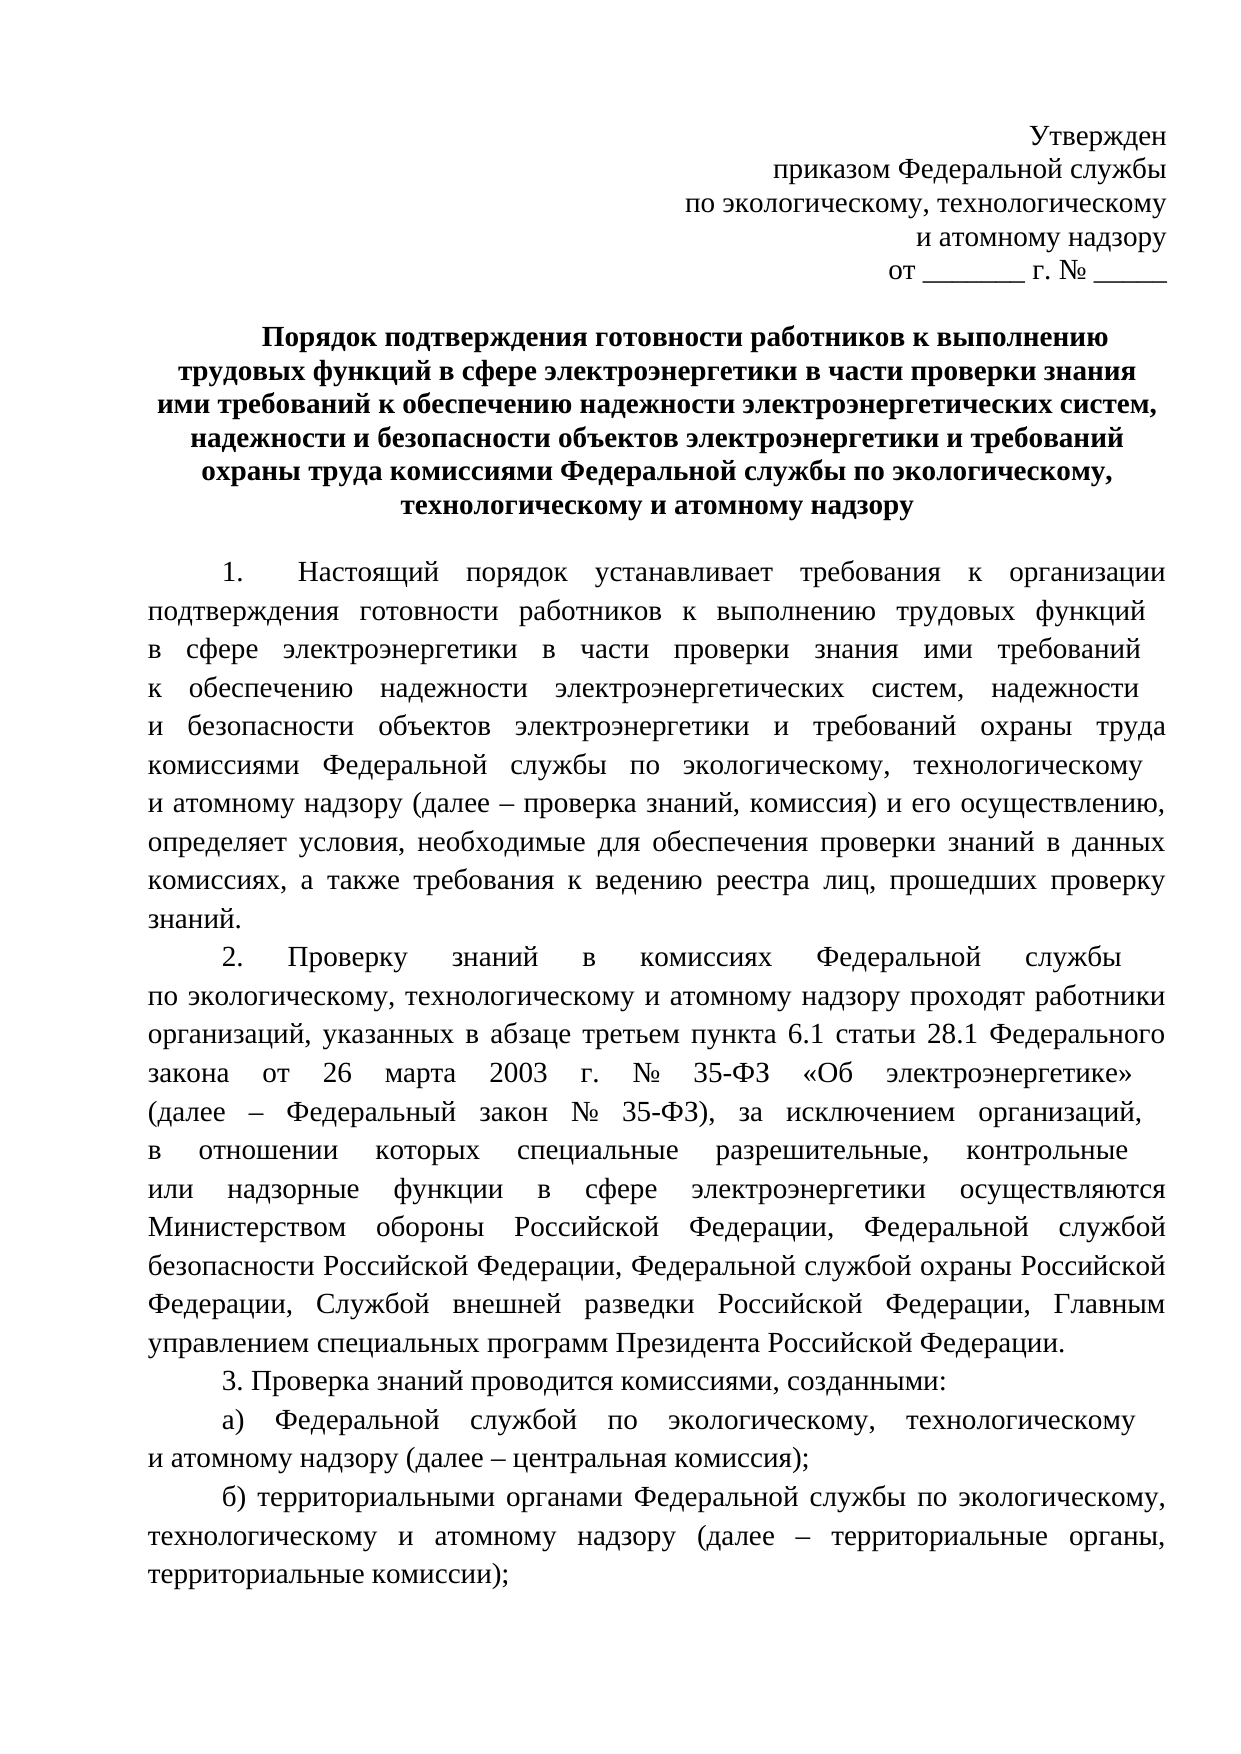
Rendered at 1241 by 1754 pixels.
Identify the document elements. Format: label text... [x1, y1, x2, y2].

text по экологическому, технологическому [148, 185, 1167, 219]
text Порядок подтверждения готовности работников к выполнению трудовых функций в сфере электроэнергетики в части проверки знания ими требований к обеспечению надежности электроэнергетических систем, надежности и безопасности объектов электроэнергетики и требований охраны труда комиссиями Федеральной службы по экологическому, технологическому и атомному надзору [148, 319, 1167, 521]
list Настоящий порядок устанавливает требования к организации подтверждения готовности работников к выполнению трудовых функций в сфере электроэнергетики в части проверки знания ими требований к обеспечению надежности электроэнергетических систем, надежности и безопасности объектов электроэнергетики и требований охраны труда комиссиями Федеральной службы по экологическому, технологическому и атомному надзору (далее – проверка знаний, комиссия) и его осуществлению, определяет условия, необходимые для обеспечения проверки знаний в данных комиссиях, а также требования к ведению реестра лиц, прошедших проверку знаний. [148, 554, 1167, 934]
text Утвержден [148, 118, 1167, 152]
text а) Федеральной службой по экологическому, технологическому и атомному надзору (далее – центральная комиссия); [148, 1402, 1167, 1474]
text приказом Федеральной службы [148, 152, 1167, 185]
text 2. Проверку знаний в комиссиях Федеральной службы по экологическому, технологическому и атомному надзору проходят работники организаций, указанных в абзаце третьем пункта 6.1 статьи 28.1 Федерального закона от 26 марта 2003 г. № 35-ФЗ «Об электроэнергетике» (далее – Федеральный закон № 35-ФЗ), за исключением организаций, в отношении которых специальные разрешительные, контрольные или надзорные функции в сфере электроэнергетики осуществляются Министерством обороны Российской Федерации, Федеральной службой безопасности Российской Федерации, Федеральной службой охраны Российской Федерации, Службой внешней разведки Российской Федерации, Главным управлением специальных программ Президента Российской Федерации. [148, 939, 1167, 1358]
text б) территориальными органами Федеральной службы по экологическому, технологическому и атомному надзору (далее – территориальные органы, территориальные комиссии); [148, 1479, 1167, 1590]
text 3. Проверка знаний проводится комиссиями, созданными: [148, 1363, 1167, 1397]
text и атомному надзору [148, 219, 1167, 252]
text от _______ г. № _____ [148, 252, 1167, 286]
